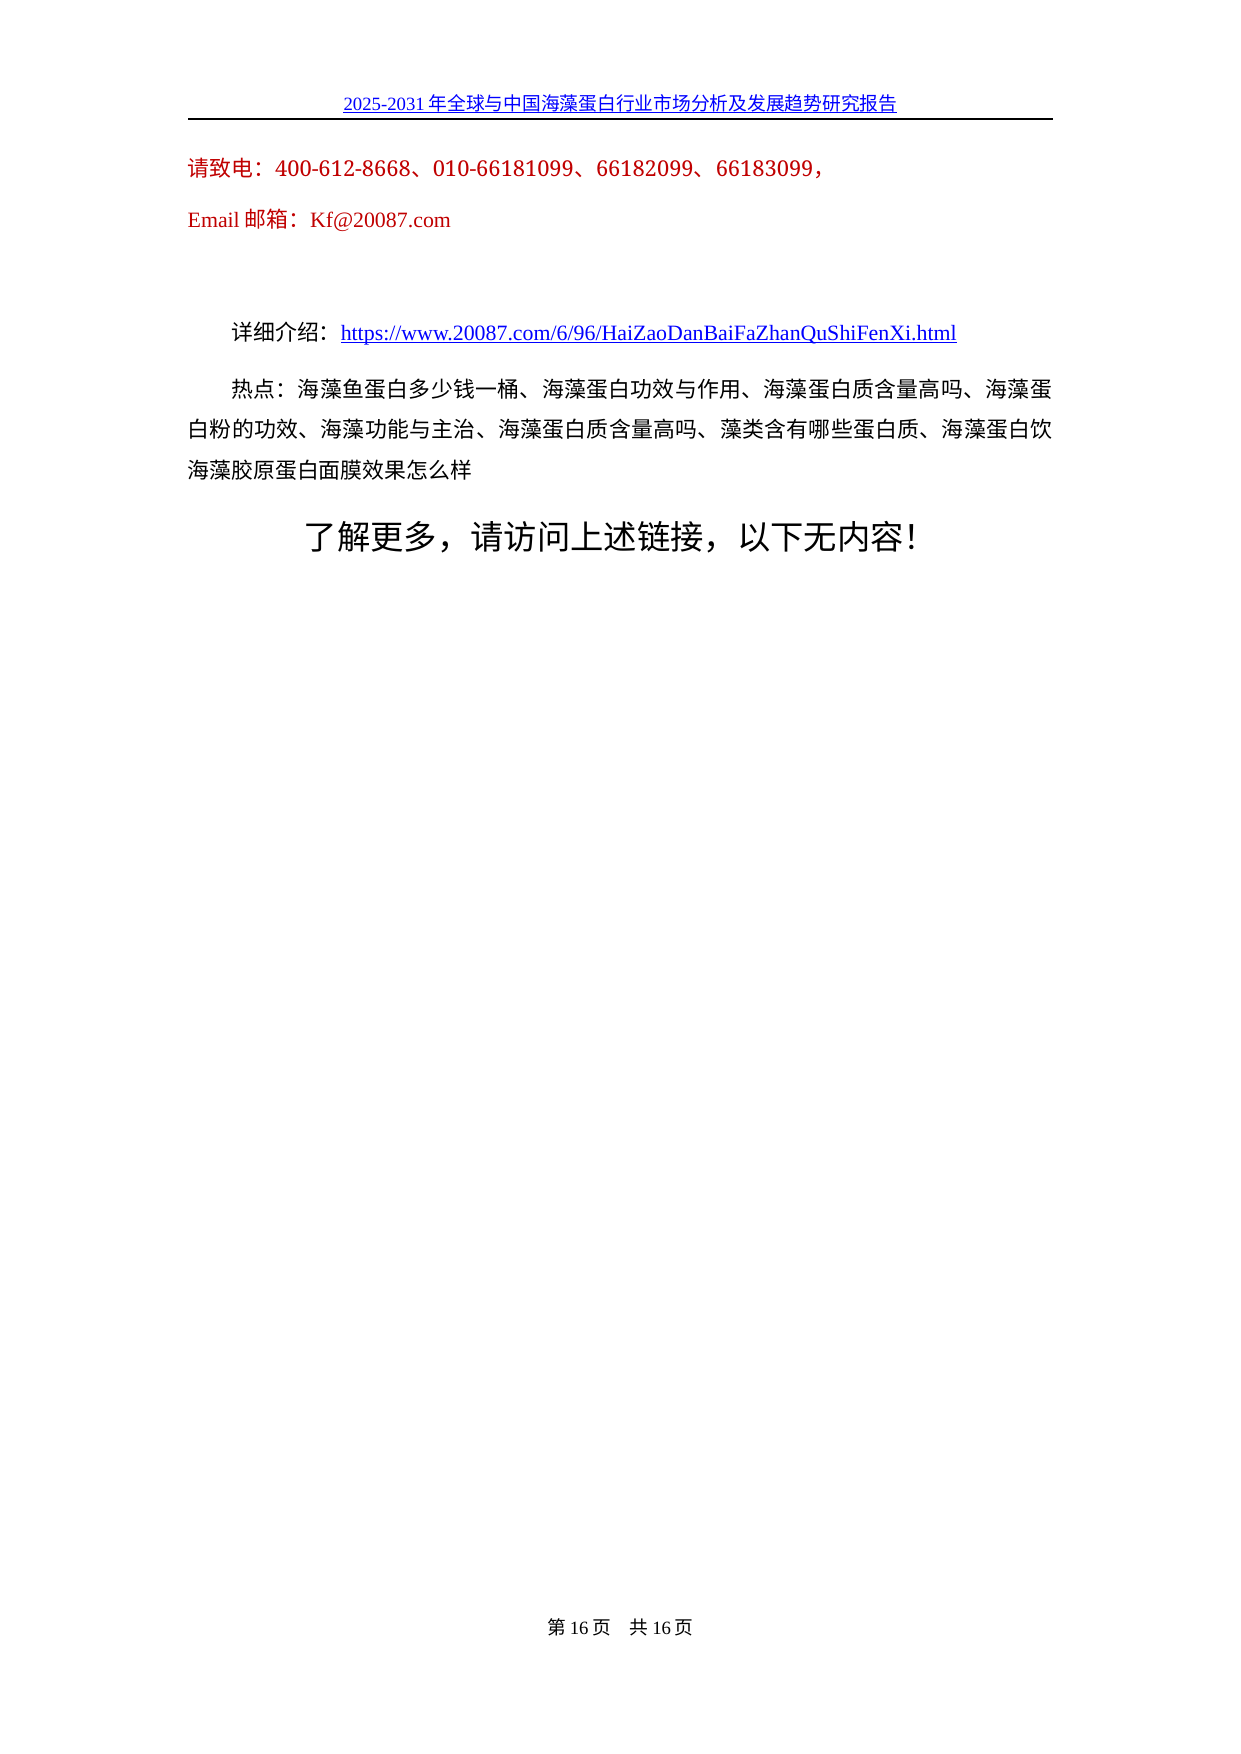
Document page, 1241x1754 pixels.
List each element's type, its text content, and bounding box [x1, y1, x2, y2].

text 请致电：400-612-8668、010-66181099、66182099、66183099， [187, 150, 1053, 183]
text 详细介绍：https://www.20087.com/6/96/HaiZaoDanBaiFaZhanQuShiFenXi.html [187, 315, 1053, 347]
title 了解更多，请访问上述链接，以下无内容！ [187, 503, 1053, 568]
text 热点：海藻鱼蛋白多少钱一桶、海藻蛋白功效与作用、海藻蛋白质含量高吗、海藻蛋白粉的功效、海藻功能与主治、海藻蛋白质含量高吗、藻类含有哪些蛋白质、海藻蛋白饮、海藻胶原蛋白面膜效果怎么样 [187, 371, 1053, 485]
text Email邮箱：Kf@20087.com [187, 202, 1053, 234]
